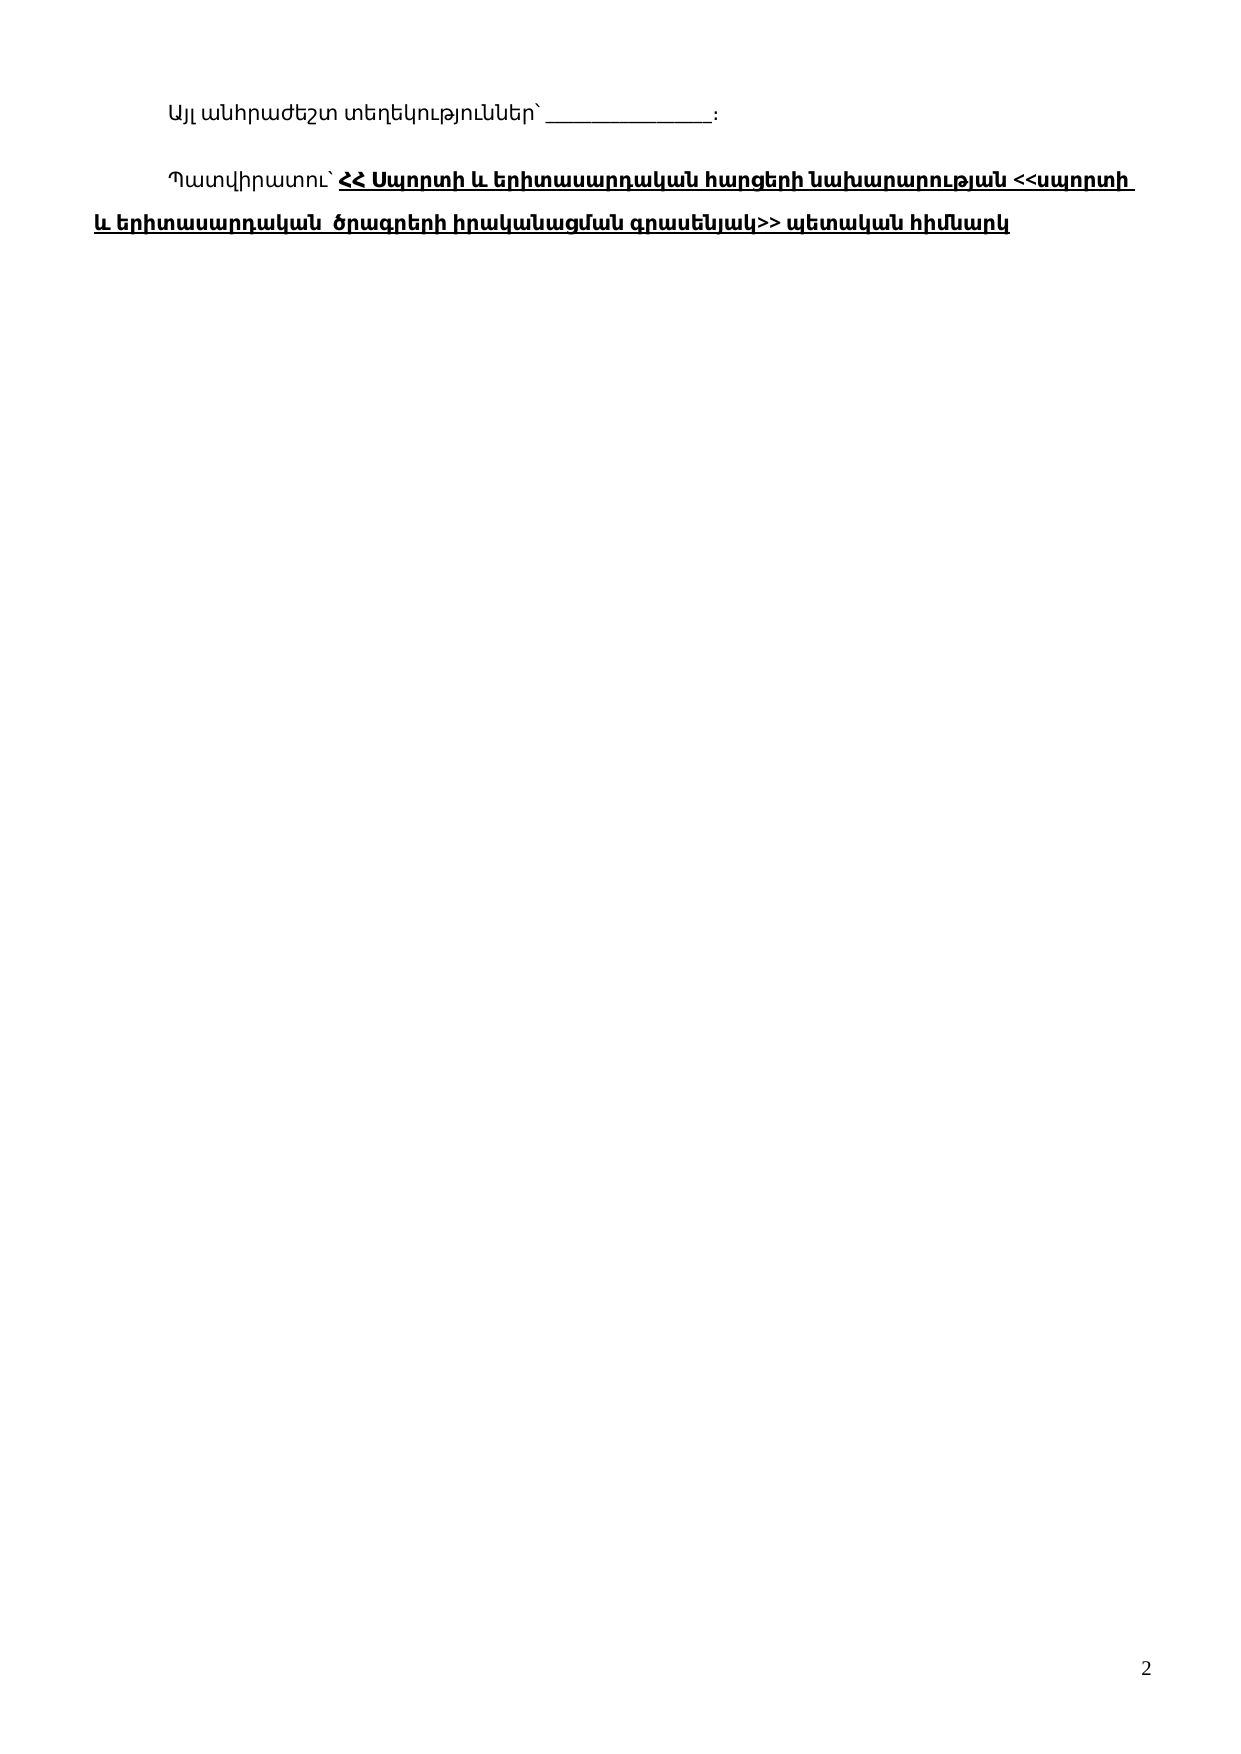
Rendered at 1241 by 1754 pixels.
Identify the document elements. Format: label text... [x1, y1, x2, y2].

text Պատվիրատու` ՀՀ Սպորտի և երիտասարդական հարցերի նախարարության <<սպորտի և երիտասարդական ծրագրերի իրականացման գրասենյակ>> պետական հիմնարկ [94, 165, 1152, 236]
text Այլ անհրաժեշտ տեղեկություններ՝ __________________։ [94, 98, 1152, 126]
